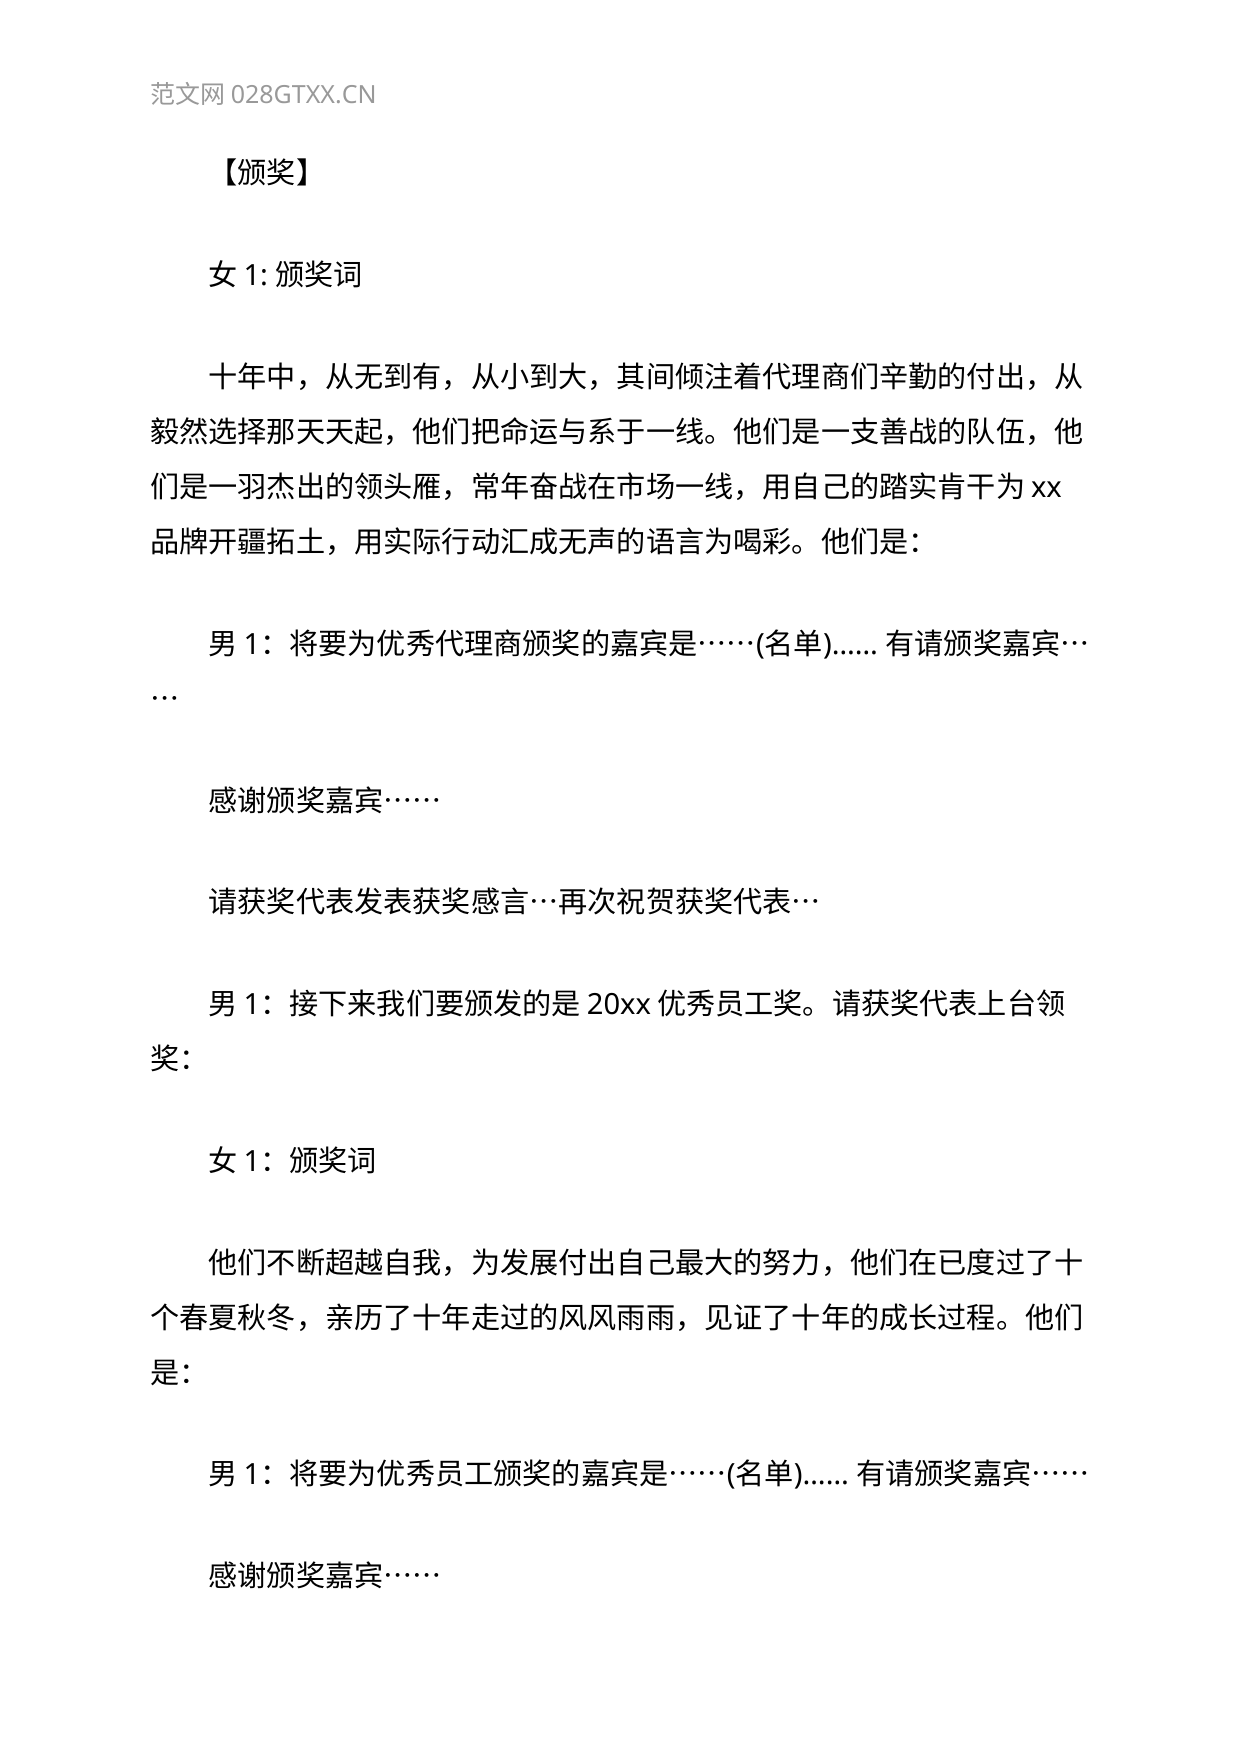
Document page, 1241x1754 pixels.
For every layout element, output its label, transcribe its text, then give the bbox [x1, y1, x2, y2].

text 男1：接下来我们要颁发的是20xx优秀员工奖。请获奖代表上台领奖： [150, 981, 1090, 1078]
text 【颁奖】 [150, 150, 1090, 192]
text 男1：将要为优秀代理商颁奖的嘉宾是……(名单)…… 有请颁奖嘉宾…… [150, 620, 1090, 718]
text 他们不断超越自我，为发展付出自己最大的努力，他们在已度过了十个春夏秋冬，亲历了十年走过的风风雨雨，见证了十年的成长过程。他们是： [150, 1239, 1090, 1391]
text 感谢颁奖嘉宾…… [150, 1553, 1090, 1595]
text 感谢颁奖嘉宾…… [150, 777, 1090, 819]
text 男1：将要为优秀员工颁奖的嘉宾是……(名单)…… 有请颁奖嘉宾…… [150, 1451, 1090, 1493]
text 女1: 颁奖词 [150, 252, 1090, 294]
text 十年中，从无到有，从小到大，其间倾注着代理商们辛勤的付出，从毅然选择那天天起，他们把命运与系于一线。他们是一支善战的队伍，他们是一羽杰出的领头雁，常年奋战在市场一线，用自己的踏实肯干为xx品牌开疆拓土，用实际行动汇成无声的语言为喝彩。他们是： [150, 354, 1090, 561]
text 女1：颁奖词 [150, 1137, 1090, 1180]
text 请获奖代表发表获奖感言…再次祝贺获奖代表… [150, 879, 1090, 921]
